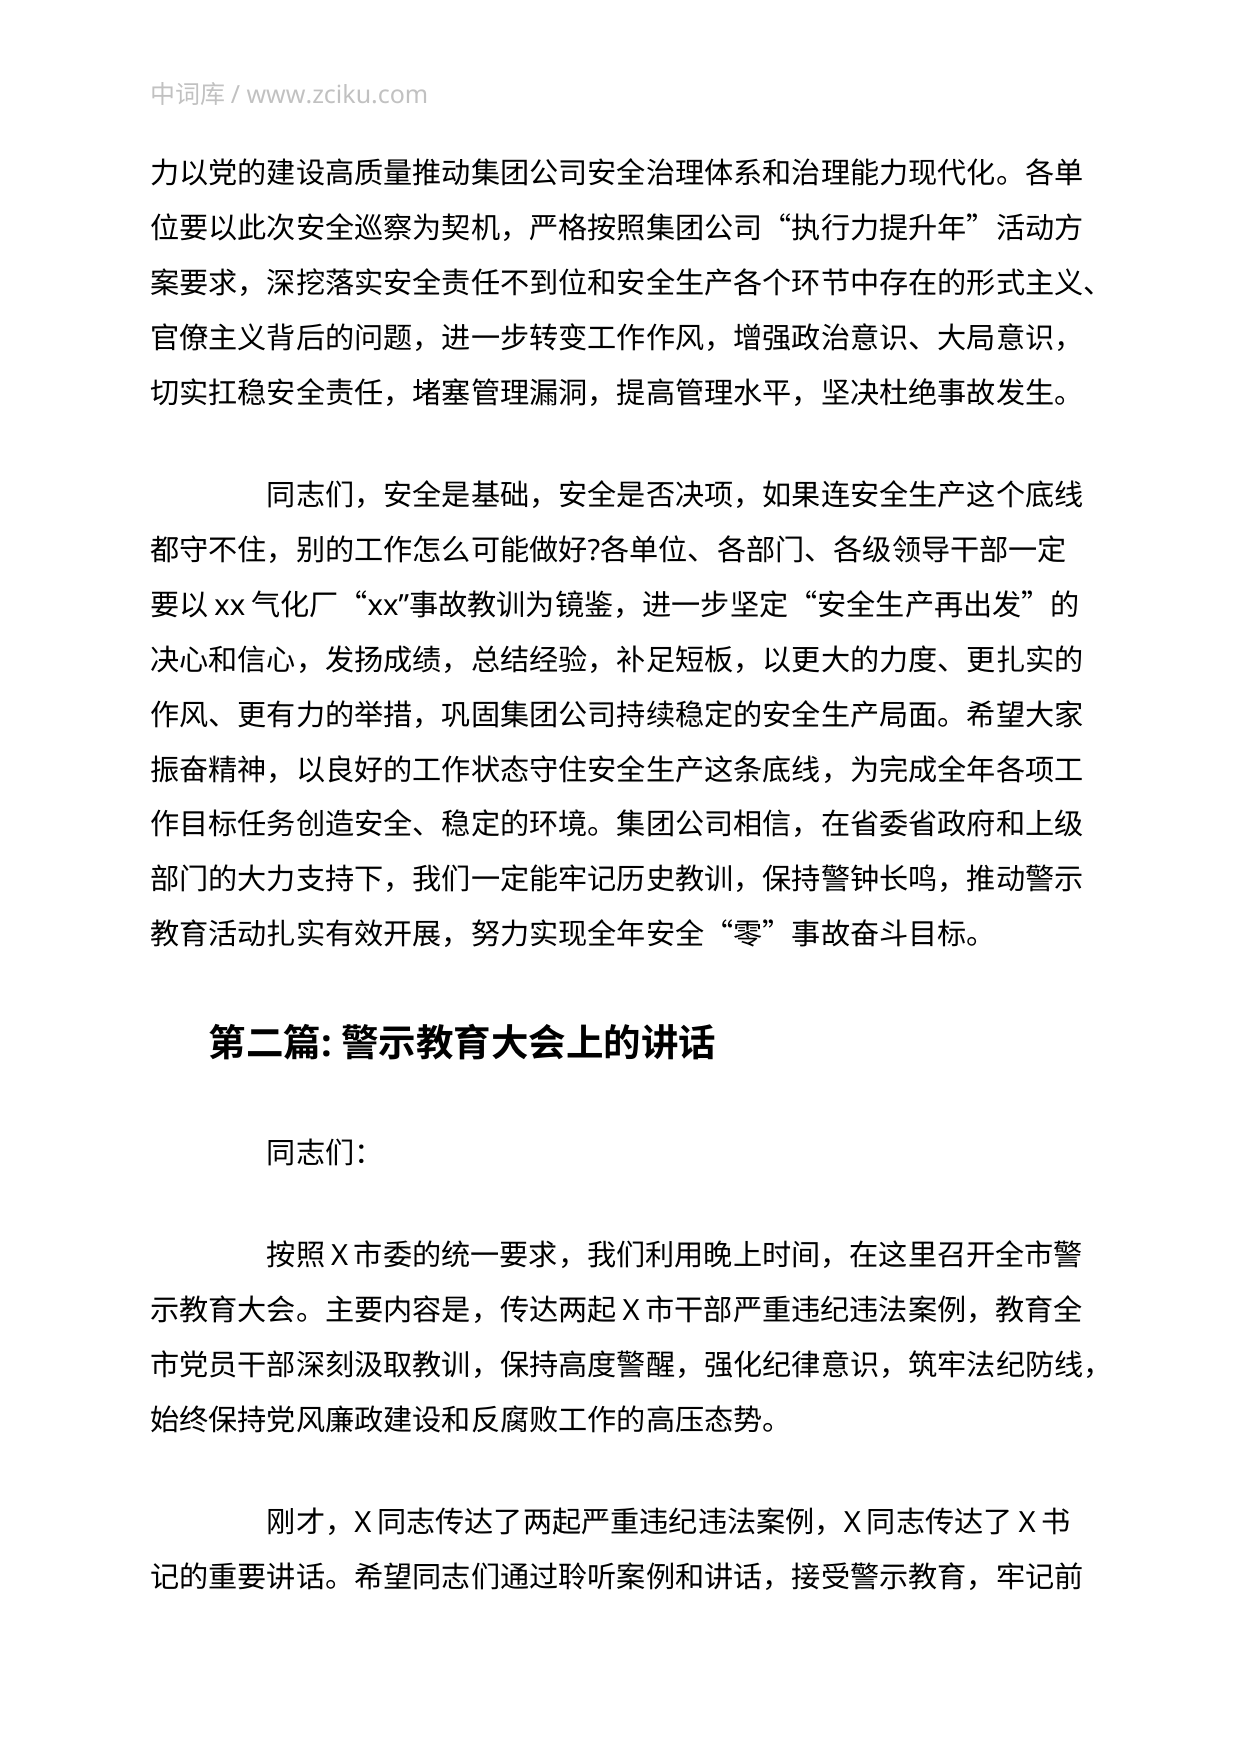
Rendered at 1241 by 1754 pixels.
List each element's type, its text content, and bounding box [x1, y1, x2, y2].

text 同志们： [150, 1130, 1090, 1172]
text 按照X市委的统一要求，我们利用晚上时间，在这里召开全市警示教育大会。主要内容是，传达两起X市干部严重违纪违法案例，教育全市党员干部深刻汲取教训，保持高度警醒，强化纪律意识，筑牢法纪防线，始终保持党风廉政建设和反腐败工作的高压态势。 [150, 1232, 1090, 1439]
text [150, 150, 1090, 412]
text 第二篇: 警示教育大会上的讲话 [150, 1012, 1090, 1067]
text 同志们，安全是基础，安全是否决项，如果连安全生产这个底线都守不住，别的工作怎么可能做好?各单位、各部门、各级领导干部一定要以xx气化厂“xx”事故教训为镜鉴，进一步坚定“安全生产再出发”的决心和信心，发扬成绩，总结经验，补足短板，以更大的力度、更扎实的作风、更有力的举措，巩固集团公司持续稳定的安全生产局面。希望大家振奋精神，以良好的工作状态守住安全生产这条底线，为完成全年各项工作目标任务创造安全、稳定的环境。集团公司相信，在省委省政府和上级部门的大力支持下，我们一定能牢记历史教训，保持警钟长鸣，推动警示教育活动扎实有效开展，努力实现全年安全“零”事故奋斗目标。 [150, 471, 1090, 953]
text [150, 1498, 1090, 1596]
